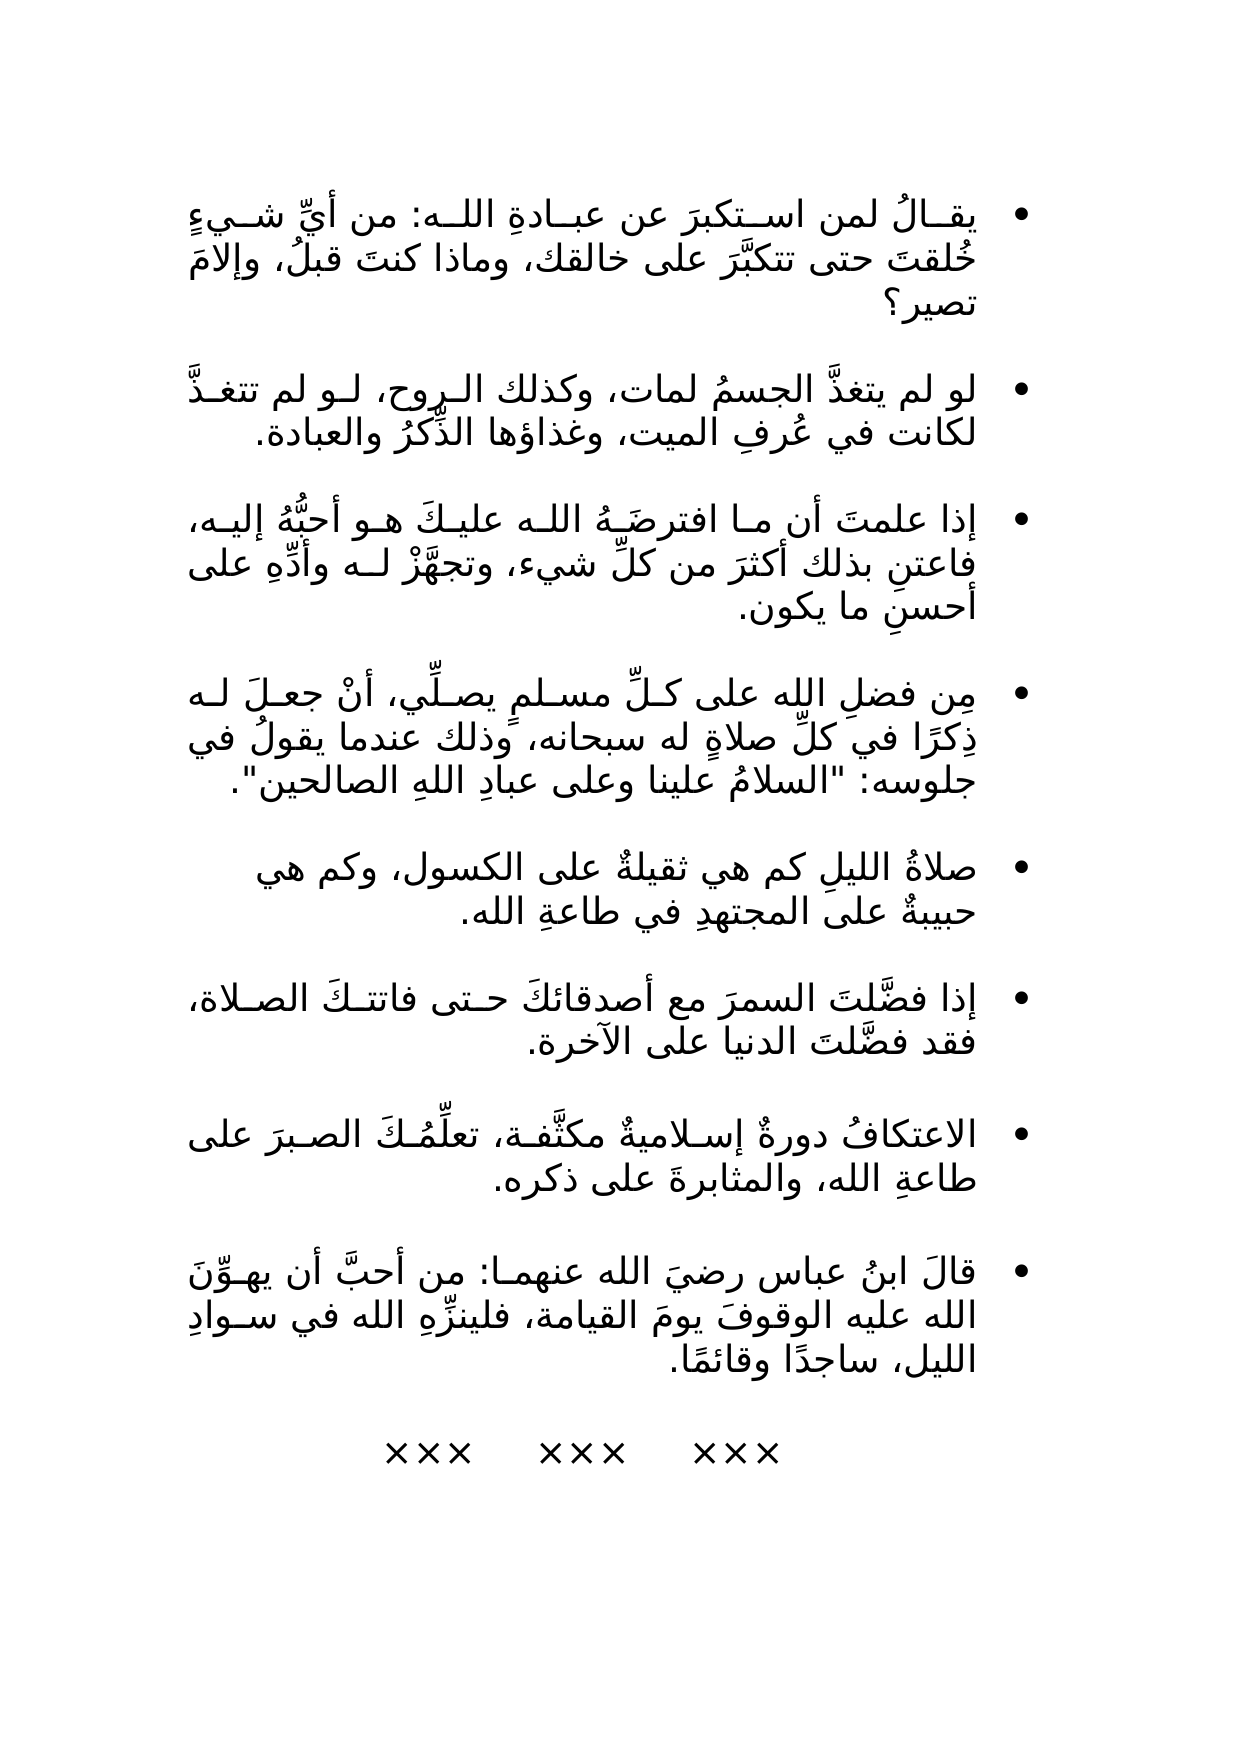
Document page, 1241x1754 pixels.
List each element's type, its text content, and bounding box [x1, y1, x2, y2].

list مِن فضلِ الله على كلِّ مسلمٍ يصلِّي، أنْ جعلَ له ذِكرًا في كلِّ صلاةٍ له سبحانه، وذلك عندما يقولُ في جلوسه: "السلامُ علينا وعلى عبادِ اللهِ الصالحين". [187, 672, 1015, 803]
list صلاةُ الليلِ كم هي ثقيلةٌ على الكسول، وكم هي حبيبةٌ على المجتهدِ في طاعةِ الله. [187, 846, 1015, 933]
list لو لم يتغذَّ الجسمُ لمات، وكذلك الروح، لو لم تتغذَّ لكانت في عُرفِ الميت، وغذاؤها الذِّكرُ والعبادة. [187, 367, 1015, 454]
list الاعتكافُ دورةٌ إسلاميةٌ مكثَّفة، تعلِّمُكَ الصبرَ على طاعةِ الله، والمثابرةَ على ذكره. [187, 1113, 1015, 1200]
list يقالُ لمن استكبرَ عن عبادةِ الله: من أيِّ شيءٍ خُلقتَ حتى تتكبَّرَ على خالقك، وماذا كنتَ قبلُ، وإلامَ تصير؟ [187, 193, 1015, 324]
list قالَ ابنُ عباس رضيَ الله عنهما: من أحبَّ أن يهوِّنَ الله عليه الوقوفَ يومَ القيامة، فلينزِّهِ الله في سوادِ الليل، ساجدًا وقائمًا. [187, 1250, 1015, 1381]
list ××× ××× ××× [187, 1430, 978, 1474]
list إذا علمتَ أن ما افترضَهُ الله عليكَ هو أحبُّهُ إليه، فاعتنِ بذلك أكثرَ من كلِّ شيء، وتجهَّزْ له وأدِّهِ على أحسنِ ما يكون. [187, 498, 1015, 628]
list إذا فضَّلتَ السمرَ مع أصدقائكَ حتى فاتتكَ الصلاة، فقد فضَّلتَ الدنيا على الآخرة. [187, 976, 1015, 1063]
